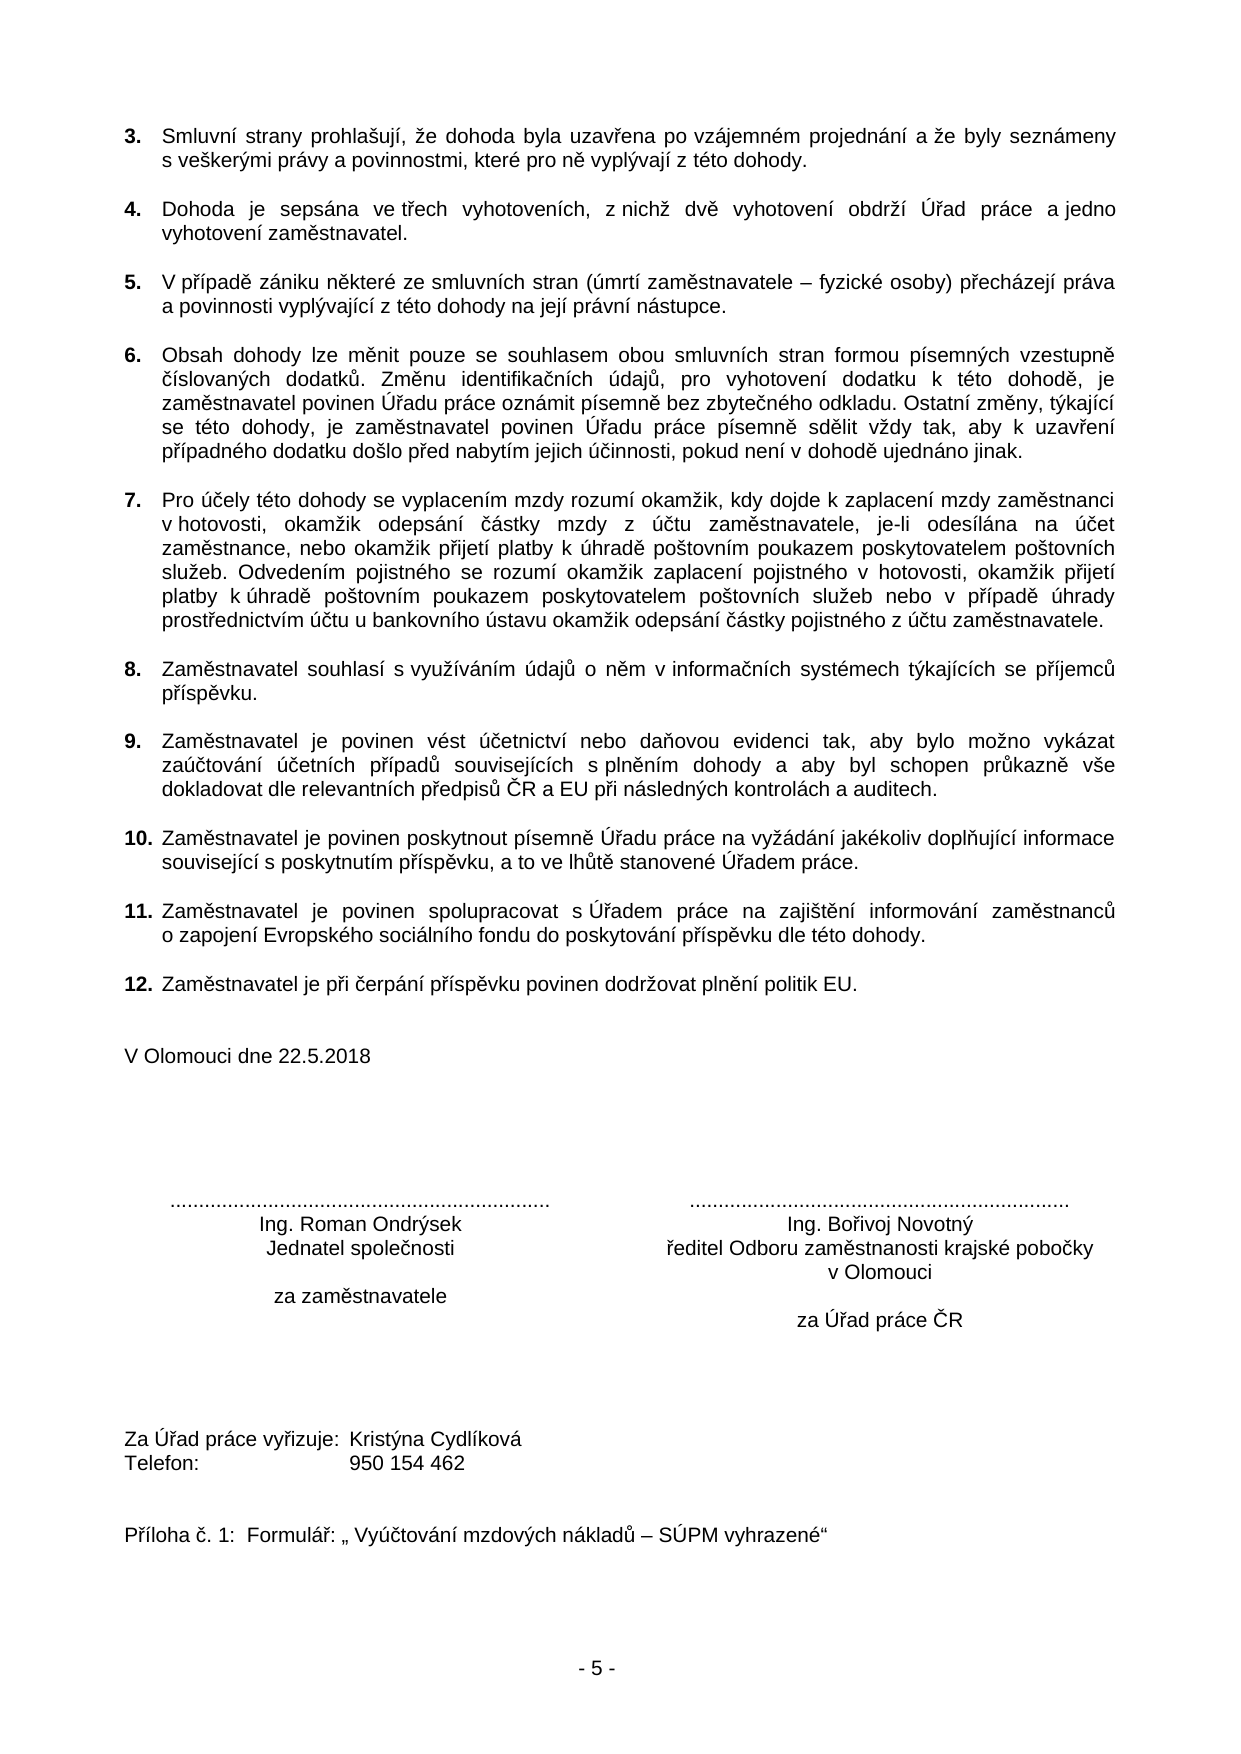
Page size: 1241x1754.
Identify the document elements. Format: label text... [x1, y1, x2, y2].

list Obsah dohody lze měnit pouze se souhlasem obou smluvních stran formou písemných vzestupně číslovaných dodatků. Změnu identifikačních údajů, pro vyhotovení dodatku k této dohodě, je zaměstnavatel povinen Úřadu práce oznámit písemně bez zbytečného odkladu. Ostatní změny, týkající se této dohody, je zaměstnavatel povinen Úřadu práce písemně sdělit vždy tak, aby k uzavření případného dodatku došlo před nabytím jejich účinnosti, pokud není v dohodě ujednáno jinak. [124, 343, 1116, 463]
text V Olomouci dne 22.5.2018 [124, 1044, 1116, 1068]
text za zaměstnavatele [124, 1283, 596, 1307]
list Zaměstnavatel je při čerpání příspěvku povinen dodržovat plnění politik EU. [124, 972, 1116, 996]
list Zaměstnavatel je povinen poskytnout písemně Úřadu práce na vyžádání jakékoliv doplňující informace související s poskytnutím příspěvku, a to ve lhůtě stanovené Úřadem práce. [124, 826, 1116, 874]
text .................................................................. [124, 1188, 596, 1212]
list Pro účely této dohody se vyplacením mzdy rozumí okamžik, kdy dojde k zaplacení mzdy zaměstnanci v hotovosti, okamžik odepsání částky mzdy z účtu zaměstnavatele, je-li odesílána na účet zaměstnance, nebo okamžik přijetí platby k úhradě poštovním poukazem poskytovatelem poštovních služeb. Odvedením pojistného se rozumí okamžik zaplacení pojistného v hotovosti, okamžik přijetí platby k úhradě poštovním poukazem poskytovatelem poštovních služeb nebo v případě úhrady prostřednictvím účtu u bankovního ústavu okamžik odepsání částky pojistného z účtu zaměstnavatele. [124, 488, 1116, 631]
text Za Úřad práce vyřizuje: Kristýna Cydlíková [124, 1427, 1116, 1451]
text ředitel Odboru zaměstnanosti krajské pobočky v Olomouci [644, 1236, 1116, 1283]
text Telefon: 950 154 462 [124, 1451, 1116, 1475]
text .................................................................. [644, 1188, 1116, 1212]
list Smluvní strany prohlašují, že dohoda byla uzavřena po vzájemném projednání a že byly seznámeny s veškerými právy a povinnostmi, které pro ně vyplývají z této dohody. [124, 124, 1116, 172]
list Dohoda je sepsána ve třech vyhotoveních, z nichž dvě vyhotovení obdrží Úřad práce a jedno vyhotovení zaměstnavatel. [124, 197, 1116, 245]
list V případě zániku některé ze smluvních stran (úmrtí zaměstnavatele – fyzické osoby) přecházejí práva a povinnosti vyplývající z této dohody na její právní nástupce. [124, 270, 1116, 318]
list Zaměstnavatel je povinen vést účetnictví nebo daňovou evidenci tak, aby bylo možno vykázat zaúčtování účetních případů souvisejících s plněním dohody a aby byl schopen průkazně vše dokladovat dle relevantních předpisů ČR a EU při následných kontrolách a auditech. [124, 729, 1116, 801]
text Ing. Roman Ondrýsek [124, 1212, 596, 1236]
text Ing. Bořivoj Novotný [644, 1212, 1116, 1236]
text za Úřad práce ČR [644, 1307, 1116, 1331]
list Zaměstnavatel souhlasí s využíváním údajů o něm v informačních systémech týkajících se příjemců příspěvku. [124, 656, 1116, 704]
text Příloha č. 1: Formulář: „ Vyúčtování mzdových nákladů – SÚPM vyhrazené“ [124, 1523, 1116, 1547]
text Jednatel společnosti [124, 1236, 596, 1259]
list Zaměstnavatel je povinen spolupracovat s Úřadem práce na zajištění informování zaměstnanců o zapojení Evropského sociálního fondu do poskytování příspěvku dle této dohody. [124, 899, 1116, 947]
